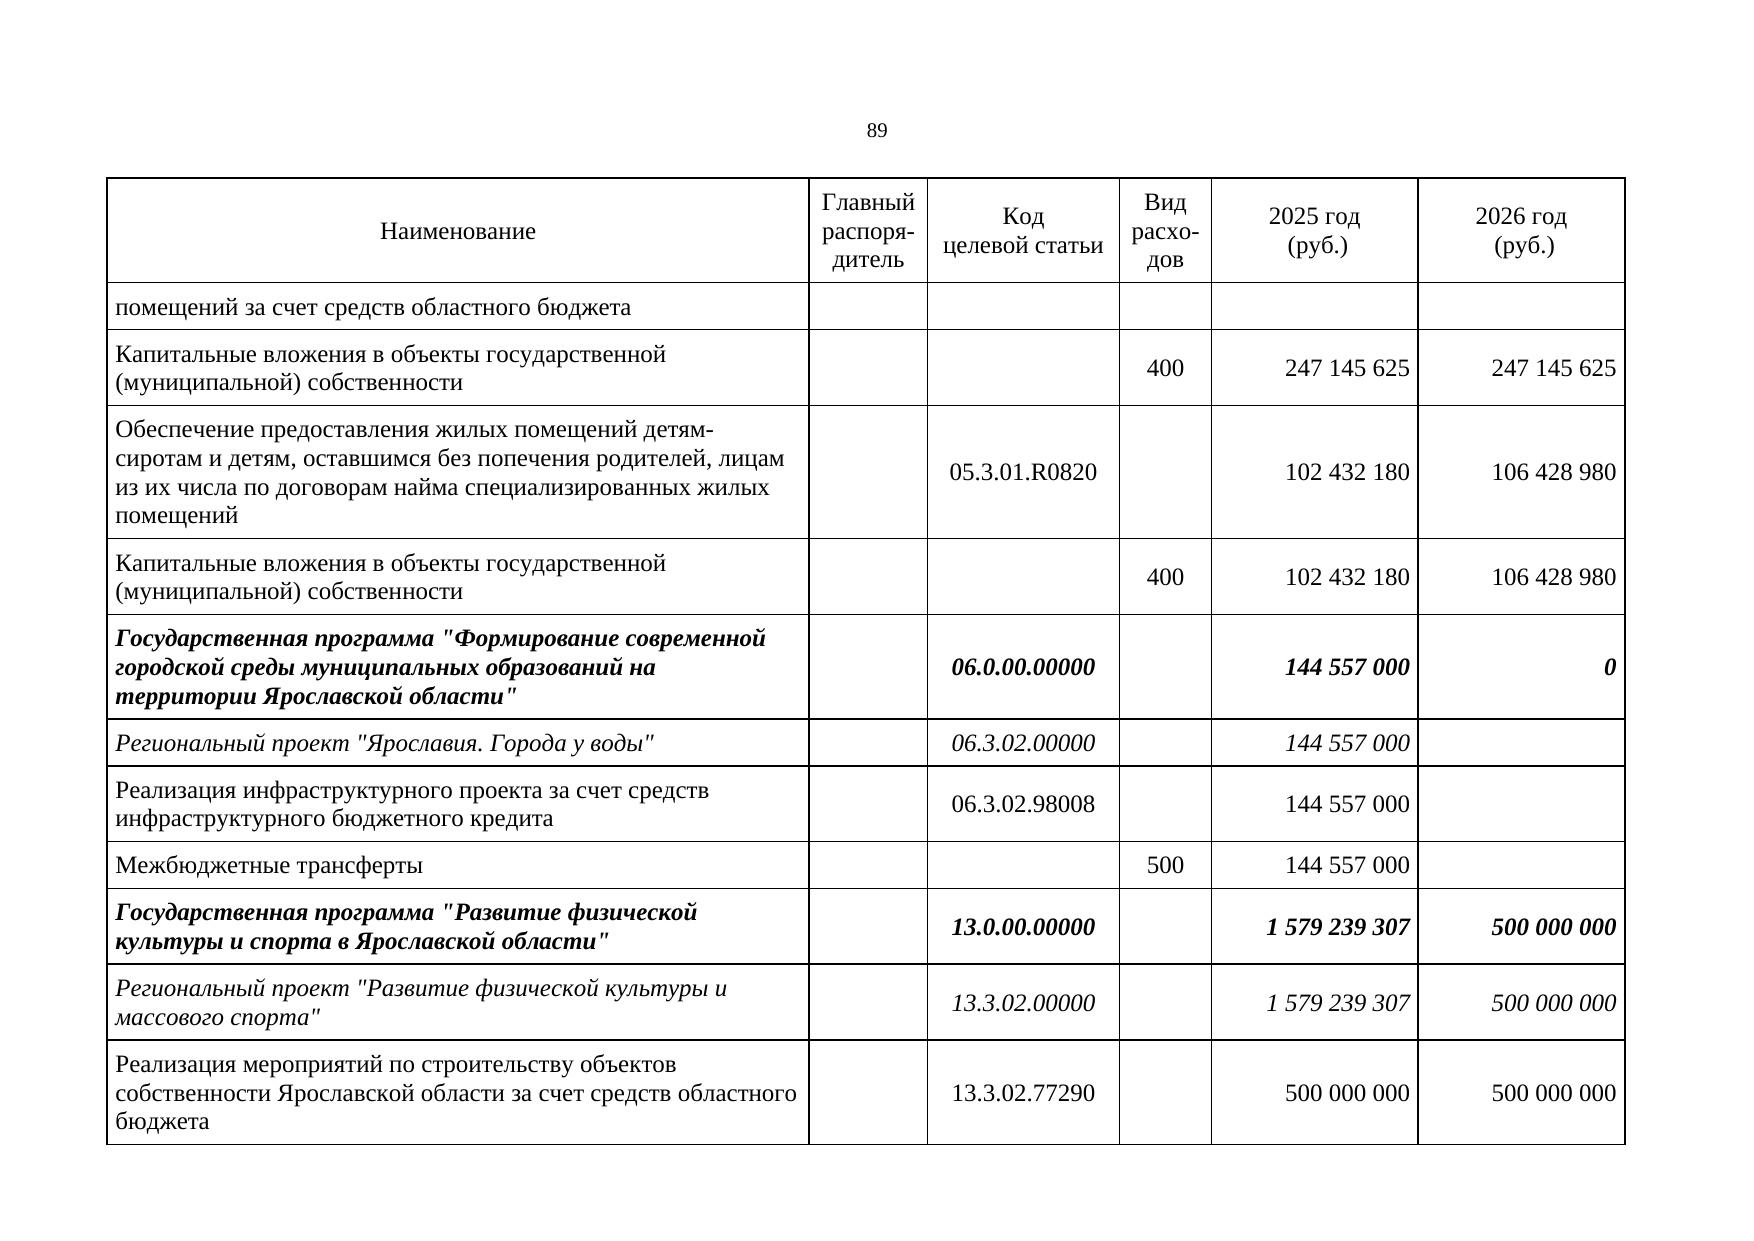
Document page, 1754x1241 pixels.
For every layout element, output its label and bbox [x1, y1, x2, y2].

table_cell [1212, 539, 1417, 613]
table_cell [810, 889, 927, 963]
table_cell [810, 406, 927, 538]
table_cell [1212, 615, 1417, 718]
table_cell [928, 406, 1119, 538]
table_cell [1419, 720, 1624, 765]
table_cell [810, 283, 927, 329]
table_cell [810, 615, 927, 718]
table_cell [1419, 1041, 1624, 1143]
table_header [1419, 179, 1624, 282]
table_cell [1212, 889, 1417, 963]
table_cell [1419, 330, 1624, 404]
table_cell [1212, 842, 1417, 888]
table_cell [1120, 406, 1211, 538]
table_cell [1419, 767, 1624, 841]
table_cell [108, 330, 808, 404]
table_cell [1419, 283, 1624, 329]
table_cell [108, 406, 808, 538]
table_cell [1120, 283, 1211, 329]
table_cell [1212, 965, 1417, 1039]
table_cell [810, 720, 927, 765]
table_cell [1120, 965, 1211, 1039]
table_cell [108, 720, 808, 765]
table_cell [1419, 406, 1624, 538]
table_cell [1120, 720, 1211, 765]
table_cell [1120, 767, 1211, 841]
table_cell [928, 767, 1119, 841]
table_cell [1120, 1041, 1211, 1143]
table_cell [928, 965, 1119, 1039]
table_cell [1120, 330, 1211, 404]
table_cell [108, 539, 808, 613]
table_header [928, 179, 1119, 282]
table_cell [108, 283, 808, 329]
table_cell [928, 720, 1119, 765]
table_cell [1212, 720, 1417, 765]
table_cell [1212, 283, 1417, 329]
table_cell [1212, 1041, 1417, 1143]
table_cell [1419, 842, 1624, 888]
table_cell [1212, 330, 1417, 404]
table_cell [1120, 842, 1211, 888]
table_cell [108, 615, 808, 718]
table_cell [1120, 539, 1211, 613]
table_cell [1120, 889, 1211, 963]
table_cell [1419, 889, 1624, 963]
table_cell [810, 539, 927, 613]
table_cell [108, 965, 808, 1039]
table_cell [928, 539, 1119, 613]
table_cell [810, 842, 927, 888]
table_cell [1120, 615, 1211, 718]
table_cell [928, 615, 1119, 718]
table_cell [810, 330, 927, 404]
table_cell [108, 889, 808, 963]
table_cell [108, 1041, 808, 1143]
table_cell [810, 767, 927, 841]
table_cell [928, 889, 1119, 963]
table_header [810, 179, 927, 282]
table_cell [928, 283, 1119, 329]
table_header [1212, 179, 1417, 282]
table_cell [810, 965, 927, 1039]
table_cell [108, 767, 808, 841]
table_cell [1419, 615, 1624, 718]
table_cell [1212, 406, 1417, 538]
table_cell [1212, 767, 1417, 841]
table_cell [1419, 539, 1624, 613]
table_header [108, 179, 808, 282]
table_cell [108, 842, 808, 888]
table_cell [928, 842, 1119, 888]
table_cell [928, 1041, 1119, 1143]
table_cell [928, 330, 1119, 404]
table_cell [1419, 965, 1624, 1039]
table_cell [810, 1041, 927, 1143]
table_header [1120, 179, 1211, 282]
